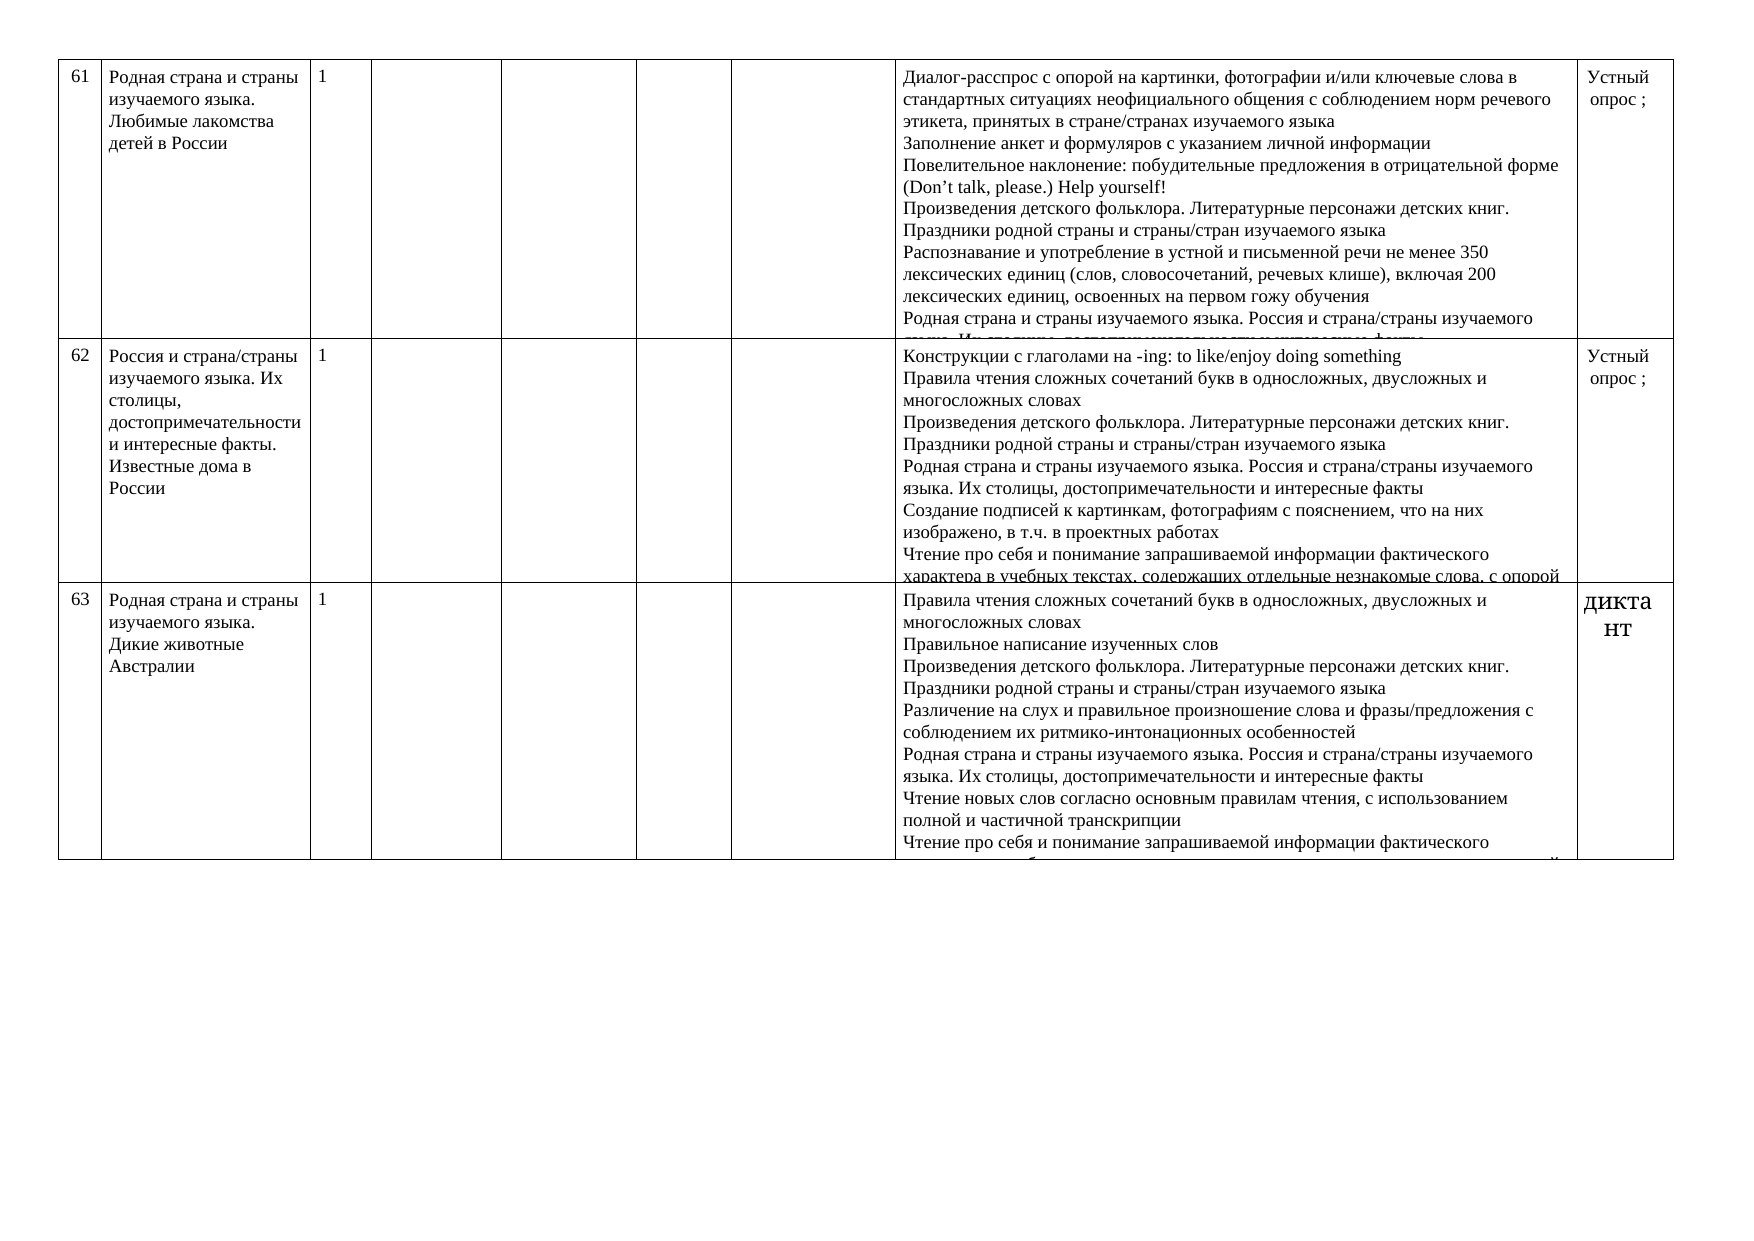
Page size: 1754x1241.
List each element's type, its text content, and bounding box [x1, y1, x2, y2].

table_header Диалог-расспрос с опорой на картинки, фотографии и/или ключевые слова в стандартных ситуациях неофициального общения с соблюдением норм речевого этикета, принятых в стране/странах изучаемого языка Заполнение анкет и формуляров с указанием личной информации Повелительное наклонение: побудительные предложения в отрицательной форме (Don’t talk, please.) Help yourself! Произведения детского фольклора. Литературные персонажи детских книг. Праздники родной страны и страны/стран изучаемого языка Распознавание и употребление в устной и письменной речи не менее 350 лексических единиц (слов, словосочетаний, речевых клише), включая 200 лексических единиц, освоенных на первом гожу обучения Родная страна и страны изучаемого языка. Россия и страна/страны изучаемого языка. Их столицы, достопримечательности и интересные факты Создание подписей к картинкам, фотографиям с пояснением, что на них изображено, в т.ч. в проектных работах [896, 60, 1577, 338]
table_cell 62 [59, 339, 101, 582]
table_header [502, 60, 636, 338]
table_cell [372, 339, 501, 582]
table_cell [732, 339, 895, 582]
table_header [637, 60, 731, 338]
table_cell 63 [59, 583, 101, 859]
table_cell [637, 339, 731, 582]
table_cell диктант [1578, 583, 1673, 859]
table_cell [502, 583, 636, 859]
table_cell Устный опрос ; [1578, 339, 1673, 582]
table_cell [732, 583, 895, 859]
table_header Устный опрос ; [1578, 60, 1673, 338]
table_cell 1 [311, 339, 371, 582]
table_header 1 [311, 60, 371, 338]
table_cell [637, 583, 731, 859]
table_cell Правила чтения сложных сочетаний букв в односложных, двусложных и многосложных словах Правильное написание изученных слов Произведения детского фольклора. Литературные персонажи детских книг. Праздники родной страны и страны/стран изучаемого языка Различение на слух и правильное произношение слова и фразы/предложения с соблюдением их ритмико-интонационных особенностей Родная страна и страны изучаемого языка. Россия и страна/страны изучаемого языка. Их столицы, достопримечательности и интересные факты Чтение новых слов согласно основным правилам чтения, с использованием полной и частичной транскрипции Чтение про себя и понимание запрашиваемой информации фактического характера в учебных текстах, содержащих отдельные незнакомые слова, с опорой и без опоры на иллюстрации и с использованием языковой, в т.ч. контекстуальной, догадки [896, 583, 1577, 859]
table_header 61 [59, 60, 101, 338]
table_cell [502, 339, 636, 582]
table_cell Родная страна и страны изучаемого языка. Дикие животные Австралии [102, 583, 310, 859]
table_header Родная страна и страны изучаемого языка. Любимые лакомства детей в России [102, 60, 310, 338]
table_header [372, 60, 501, 338]
table_cell [372, 583, 501, 859]
table_cell Конструкции с глаголами на -ing: to like/enjoy doing something Правила чтения сложных сочетаний букв в односложных, двусложных и многосложных словах Произведения детского фольклора. Литературные персонажи детских книг. Праздники родной страны и страны/стран изучаемого языка Родная страна и страны изучаемого языка. Россия и страна/страны изучаемого языка. Их столицы, достопримечательности и интересные факты Создание подписей к картинкам, фотографиям с пояснением, что на них изображено, в т.ч. в проектных работах Чтение про себя и понимание запрашиваемой информации фактического характера в учебных текстах, содержащих отдельные незнакомые слова, с опорой и без опоры на иллюстрации и с использованием языковой, в т.ч. контекстуальной, догадки [896, 339, 1577, 582]
table_cell Россия и страна/страны изучаемого языка. Их столицы, достопримечательности и интересные факты. Известные дома в России [102, 339, 310, 582]
table_cell 1 [311, 583, 371, 859]
table_header [732, 60, 895, 338]
